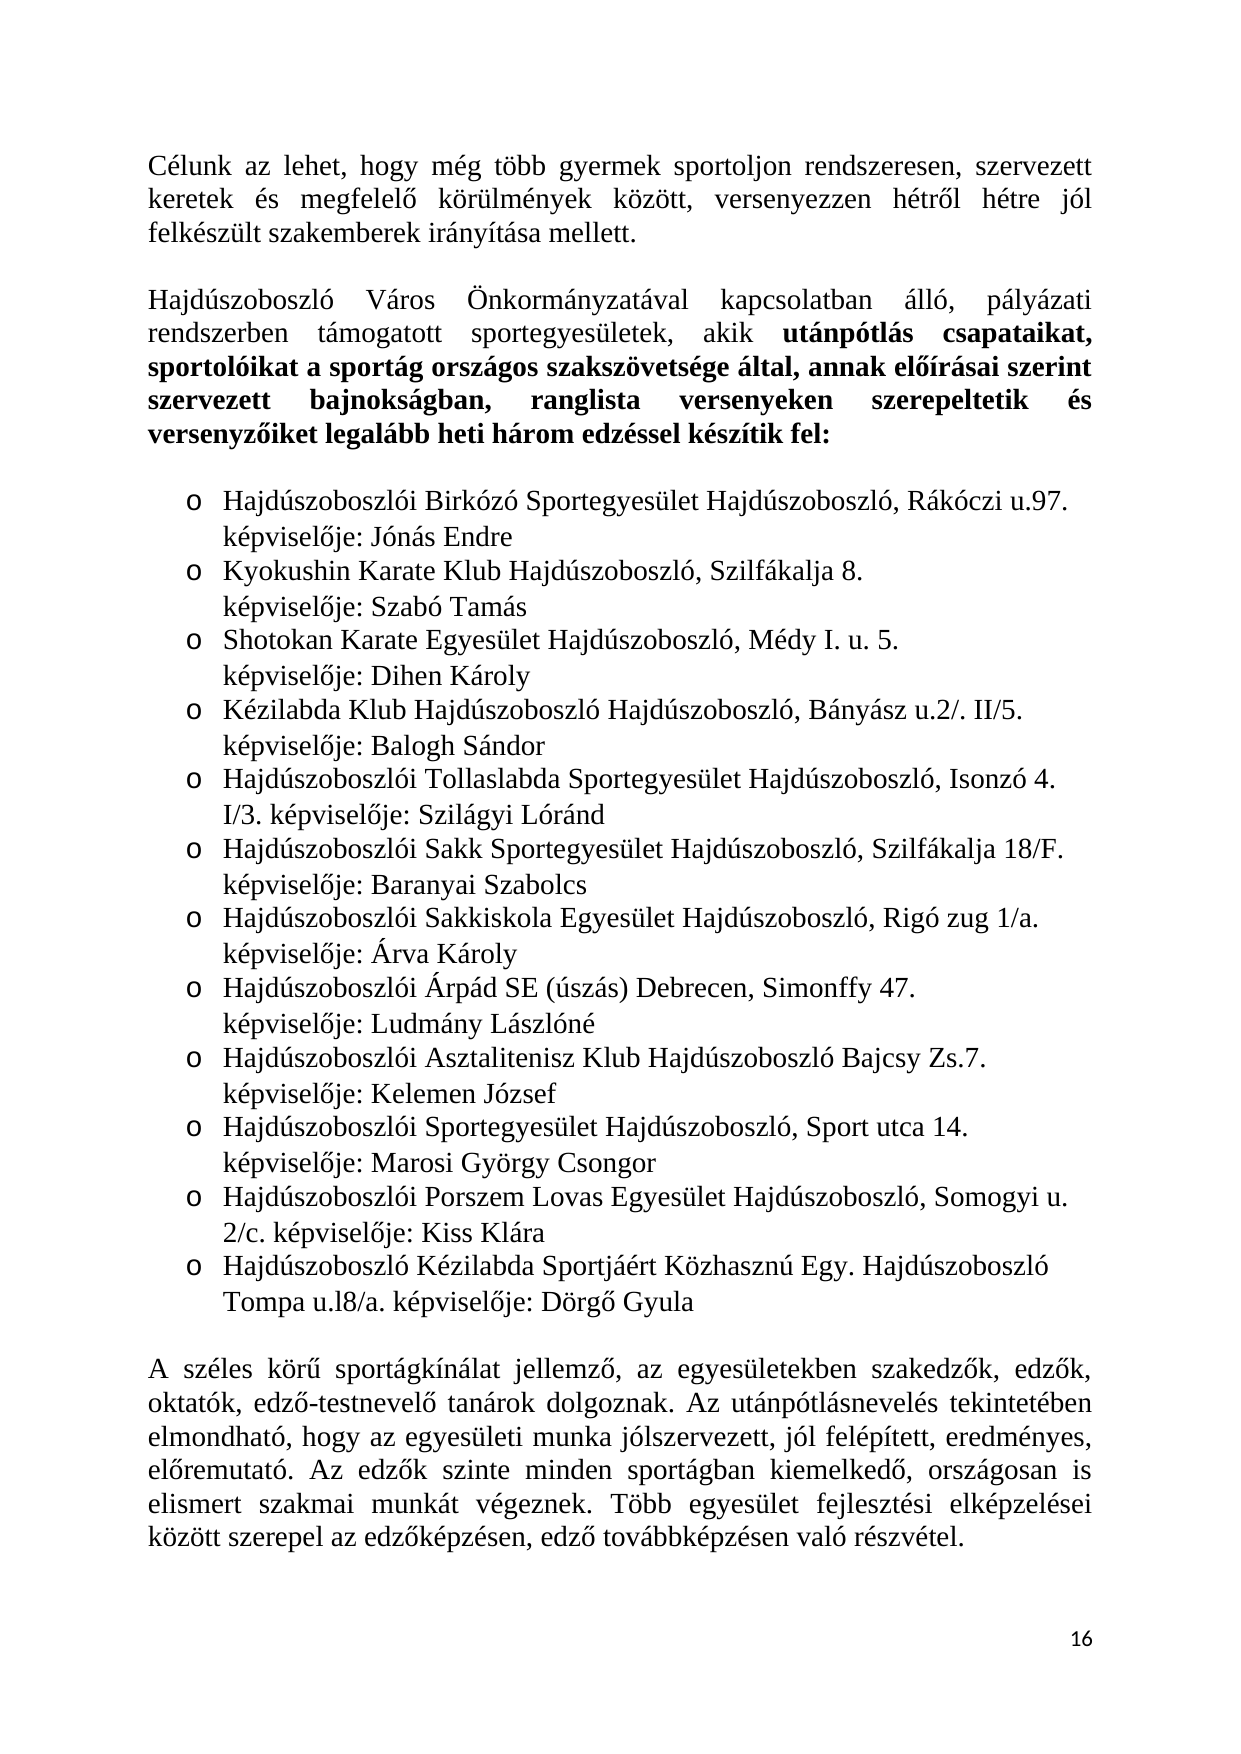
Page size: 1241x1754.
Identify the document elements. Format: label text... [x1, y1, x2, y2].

list Hajdúszoboszlói Sakk Sportegyesület Hajdúszoboszló, Szilfákalja 18/F. képviselője: Baranyai Szabolcs [185, 831, 1093, 901]
list Hajdúszoboszlói Porszem Lovas Egyesület Hajdúszoboszló, Somogyi u. 2/c. képviselője: Kiss Klára [185, 1179, 1093, 1248]
list Hajdúszoboszlói Sportegyesület Hajdúszoboszló, Sport utca 14. [185, 1109, 1093, 1145]
list Hajdúszoboszlói Asztalitenisz Klub Hajdúszoboszló Bajcsy Zs.7. képviselője: Kelemen József [185, 1040, 1093, 1109]
text A széles körű sportágkínálat jellemző, az egyesületekben szakedzők, edzők, oktatók, edző-testnevelő tanárok dolgoznak. Az utánpótlásnevelés tekintetében elmondható, hogy az egyesületi munka jólszervezett, jól felépített, eredményes, előremutató. Az edzők szinte minden sportágban kiemelkedő, országosan is elismert szakmai munkát végeznek. Több egyesület fejlesztési elképzelései között szerepel az edzőképzésen, edző továbbképzésen való részvétel. [148, 1352, 1093, 1553]
text Hajdúszoboszló Város Önkormányzatával kapcsolatban álló, pályázati rendszerben támogatott sportegyesületek, akik utánpótlás csapataikat, sportolóikat a sportág országos szakszövetsége által, annak előírásai szerint szervezett bajnokságban, ranglista versenyeken szerepeltetik és versenyzőiket legalább heti három edzéssel készítik fel: [148, 282, 1093, 449]
list képviselője: Ludmány Lászlóné [223, 1006, 1093, 1040]
text Célunk az lehet, hogy még több gyermek sportoljon rendszeresen, szervezett keretek és megfelelő körülmények között, versenyezzen hétről hétre jól felkészült szakemberek irányítása mellett. [148, 148, 1093, 248]
list Hajdúszoboszlói Árpád SE (úszás) Debrecen, Simonffy 47. [185, 970, 1093, 1006]
list Shotokan Karate Egyesület Hajdúszoboszló, Médy I. u. 5. [185, 622, 1093, 658]
list Kyokushin Karate Klub Hajdúszoboszló, Szilfákalja 8. [185, 553, 1093, 589]
list Hajdúszoboszlói Birkózó Sportegyesület Hajdúszoboszló, Rákóczi u.97. képviselője: Jónás Endre [185, 483, 1093, 553]
list képviselője: Dihen Károly [223, 658, 1093, 692]
list képviselője: Marosi György Csongor [223, 1145, 1093, 1179]
list Hajdúszoboszlói Tollaslabda Sportegyesület Hajdúszoboszló, Isonzó 4. I/3. képviselője: Szilágyi Lóránd [185, 761, 1093, 831]
list Kézilabda Klub Hajdúszoboszló Hajdúszoboszló, Bányász u.2/. II/5. képviselője: Balogh Sándor [185, 692, 1093, 761]
list Hajdúszoboszló Kézilabda Sportjáért Közhasznú Egy. Hajdúszoboszló Tompa u.l8/a. képviselője: Dörgő Gyula [185, 1248, 1093, 1318]
list Hajdúszoboszlói Sakkiskola Egyesület Hajdúszoboszló, Rigó zug 1/a. képviselője: Árva Károly [185, 901, 1093, 970]
list képviselője: Szabó Tamás [223, 589, 1093, 622]
